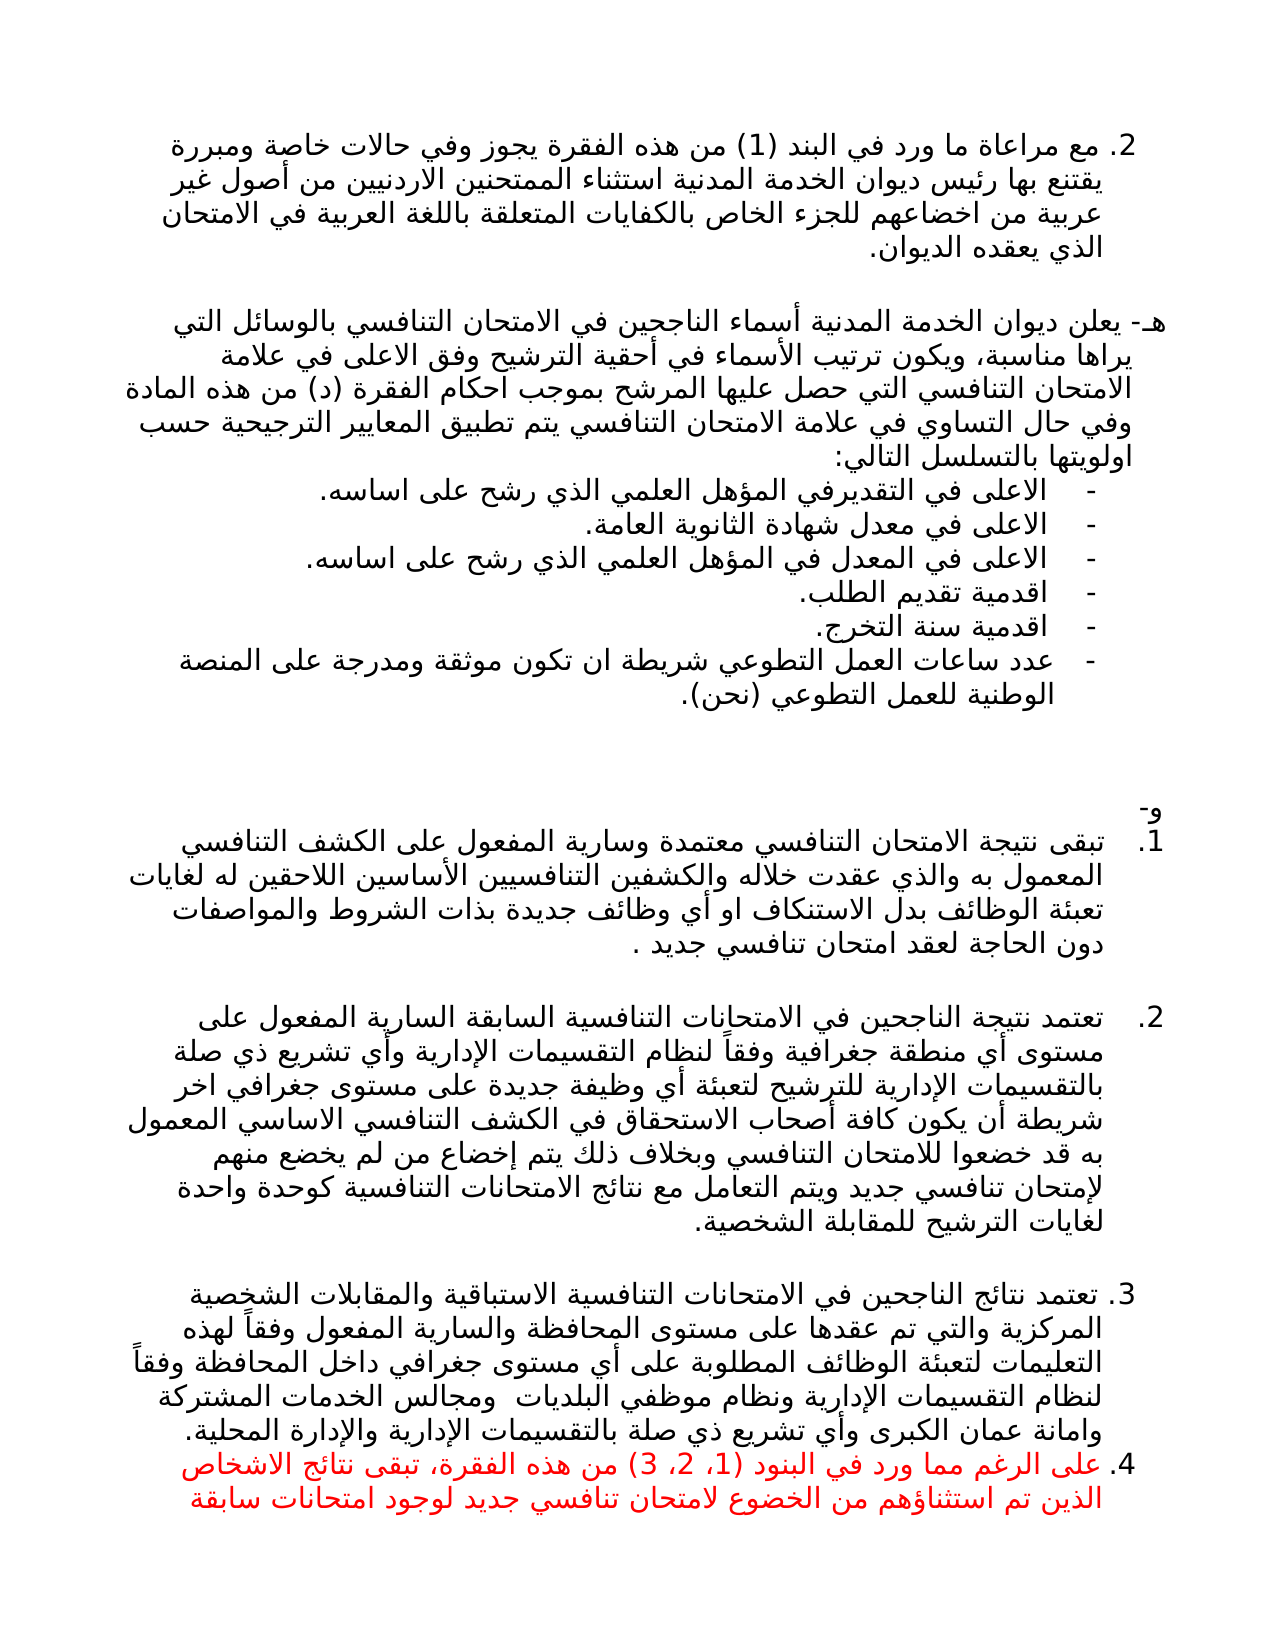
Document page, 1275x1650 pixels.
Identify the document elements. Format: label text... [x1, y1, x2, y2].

list الاعلى في معدل شهادة الثانوية العامة. [118, 508, 1086, 542]
text هـ- يعلن ديوان الخدمة المدنية أسماء الناجحين في الامتحان التنافسي بالوسائل التي يراها مناسبة، ويكون ترتيب الأسماء في أحقية الترشيح وفق الاعلى في علامة الامتحان التنافسي التي حصل عليها المرشح بموجب احكام الفقرة (د) من هذه المادة وفي حال التساوي في علامة الامتحان التنافسي يتم تطبيق المعايير الترجيحية حسب اولويتها بالتسلسل التالي: [118, 304, 1167, 474]
list تعتمد نتيجة الناجحين في الامتحانات التنافسية السابقة السارية المفعول على مستوى أي منطقة جغرافية وفقاً لنظام التقسيمات الإدارية وأي تشريع ذي صلة بالتقسيمات الإدارية للترشيح لتعبئة أي وظيفة جديدة على مستوى جغرافي اخر شريطة أن يكون كافة أصحاب الاستحقاق في الكشف التنافسي الاساسي المعمول به قد خضعوا للامتحان التنافسي وبخلاف ذلك يتم إخضاع من لم يخضع منهم لإمتحان تنافسي جديد ويتم التعامل مع نتائج الامتحانات التنافسية كوحدة واحدة لغايات الترشيح للمقابلة الشخصية. [118, 1000, 1137, 1238]
text 3. تعتمد نتائج الناجحين في الامتحانات التنافسية الاستباقية والمقابلات الشخصية المركزية والتي تم عقدها على مستوى المحافظة والسارية المفعول وفقاً لهذه التعليمات لتعبئة الوظائف المطلوبة على أي مستوى جغرافي داخل المحافظة وفقاً لنظام التقسيمات الإدارية ونظام موظفي البلديات ومجالس الخدمات المشتركة وامانة عمان الكبرى وأي تشريع ذي صلة بالتقسيمات الإدارية والإدارة المحلية. [118, 1278, 1136, 1447]
list ‌عدد ساعات العمل التطوعي شريطة ان تكون موثقة ومدرجة على المنصة الوطنية للعمل التطوعي (نحن). [118, 643, 1085, 711]
list تبقى نتيجة الامتحان التنافسي معتمدة وسارية المفعول على الكشف التنافسي المعمول به والذي عقدت خلاله والكشفين التنافسيين الأساسين اللاحقين له لغايات تعبئة الوظائف بدل الاستنكاف او أي وظائف جديدة بذات الشروط والمواصفات دون الحاجة لعقد امتحان تنافسي جديد . [118, 825, 1137, 961]
text و- [118, 791, 1163, 825]
text ‌2. مع مراعاة ما ورد في البند (1) من هذه الفقرة يجوز وفي حالات خاصة ومبررة يقتنع بها رئيس ديوان الخدمة المدنية استثناء الممتحنين الاردنيين من أصول غير عربية من اخضاعهم للجزء الخاص بالكفايات المتعلقة باللغة العربية في الامتحان الذي يعقده الديوان. [118, 128, 1137, 264]
list الاعلى في المعدل في المؤهل العلمي الذي رشح على اساسه. [118, 542, 1086, 576]
list اقدمية تقديم الطلب. [118, 576, 1086, 609]
list الاعلى في التقديرفي المؤهل العلمي الذي رشح على اساسه. [118, 474, 1086, 508]
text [118, 1447, 1136, 1515]
list اقدمية سنة التخرج. [118, 609, 1086, 643]
